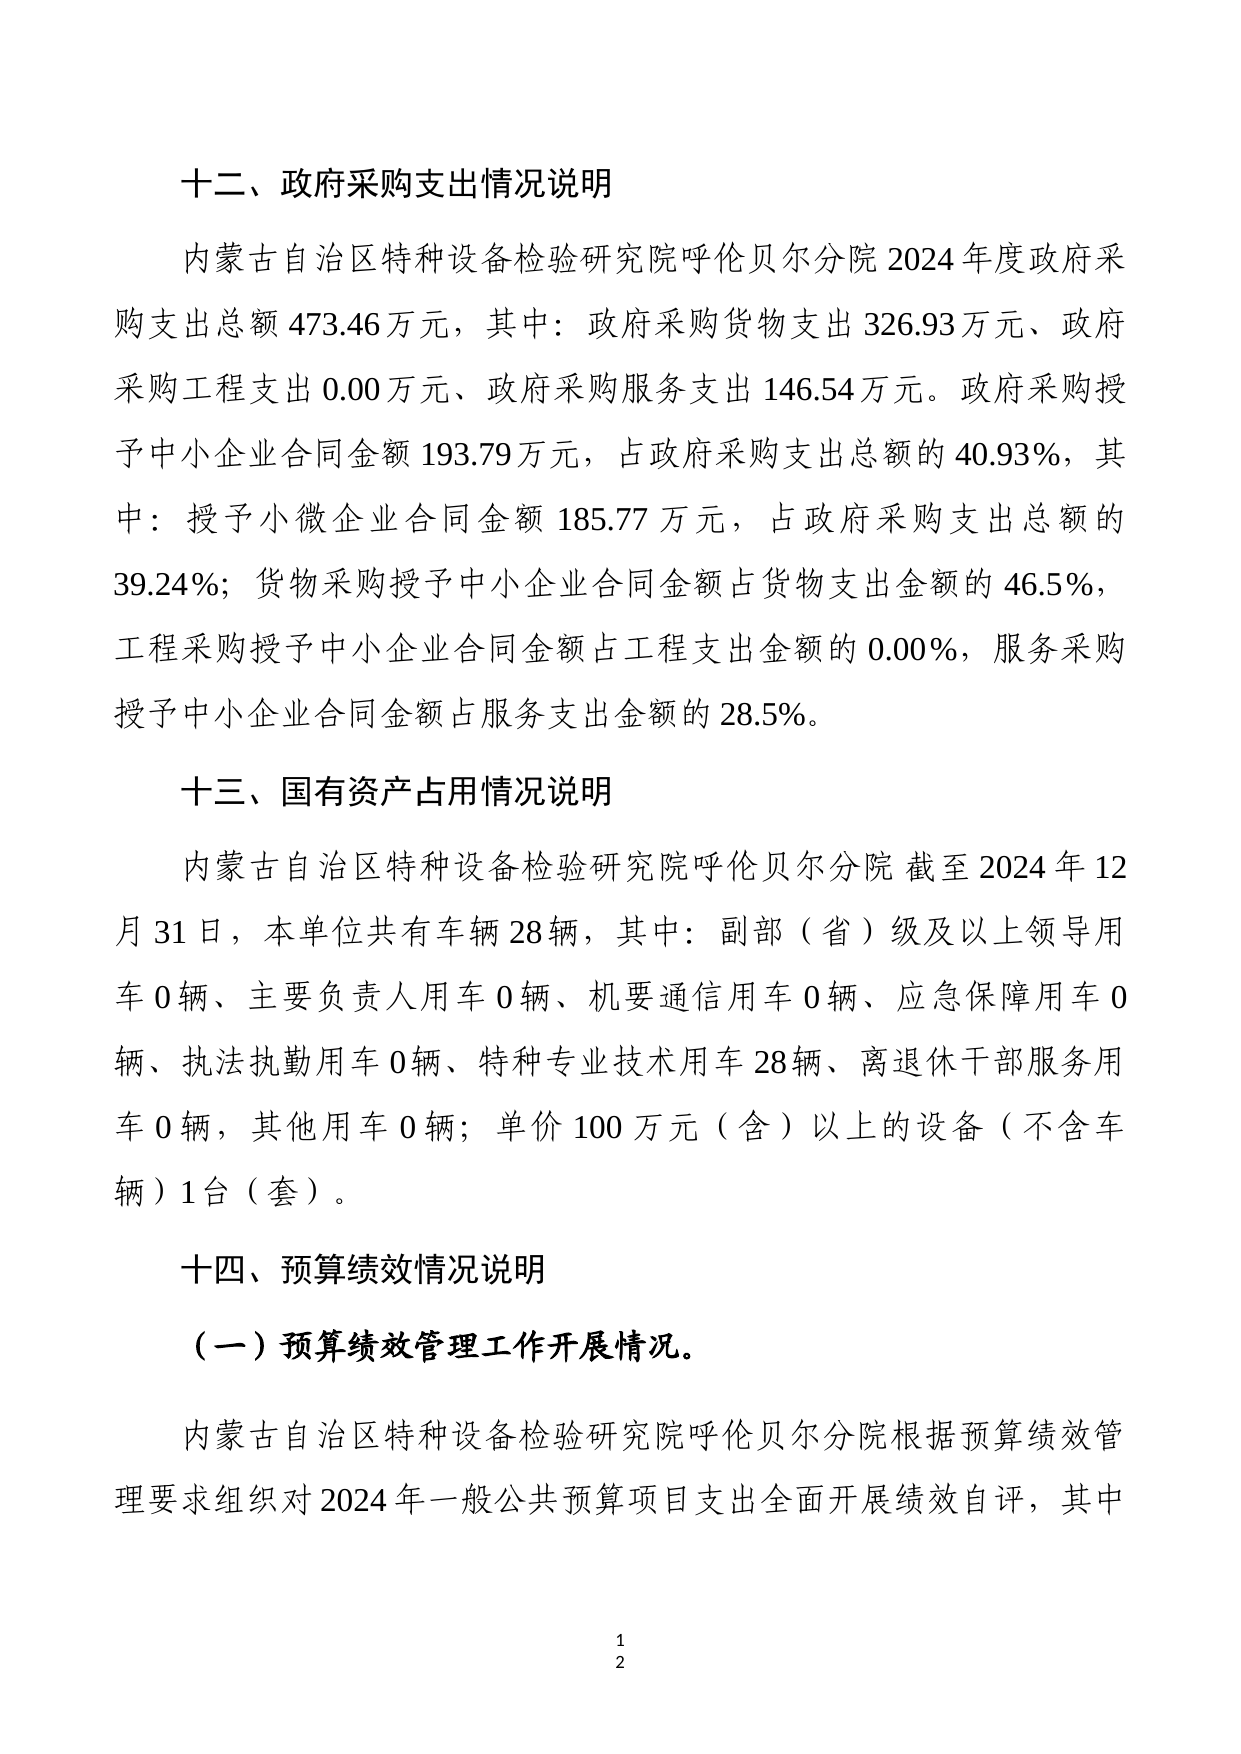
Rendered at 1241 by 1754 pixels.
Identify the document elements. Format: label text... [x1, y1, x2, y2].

text 十二、政府采购支出情况说明 [113, 162, 1127, 200]
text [113, 1401, 1127, 1531]
text 十三、国有资产占用情况说明 [113, 770, 1127, 808]
text （一）预算绩效管理工作开展情况。 [113, 1311, 1127, 1376]
text 内蒙古自治区特种设备检验研究院呼伦贝尔分院 截至2024年12月31日，本单位共有车辆28 辆，其中：副部（省）级及以上领导用车0 辆、主要负责人用车0 辆、机要通信用车0 辆、应急保障用车0 辆、执法执勤用车0 辆、特种专业技术用车28 辆、离退休干部服务用车0 辆，其他用车0 辆；单价100万元（含）以上的设备（不含车辆）1 台（套）。 [113, 833, 1127, 1223]
text 内蒙古自治区特种设备检验研究院呼伦贝尔分院 2024年度政府采购支出总额473.46 万元，其中：政府采购货物支出326.93 万元、政府采购工程支出0.00 万元、政府采购服务支出146.54 万元。政府采购授予中小企业合同金额193.79 万元，占政府采购支出总额的40.93 %，其中：授予小微企业合同金额185.77 万元，占政府采购支出总额的39.24 %；货物采购授予中小企业合同金额占货物支出金额的46.5 %，工程采购授予中小企业合同金额占工程支出金额的0.00 %，服务采购授予中小企业合同金额占服务支出金额的28.5%。 [113, 225, 1127, 745]
text 十四、预算绩效情况说明 [113, 1248, 1127, 1286]
